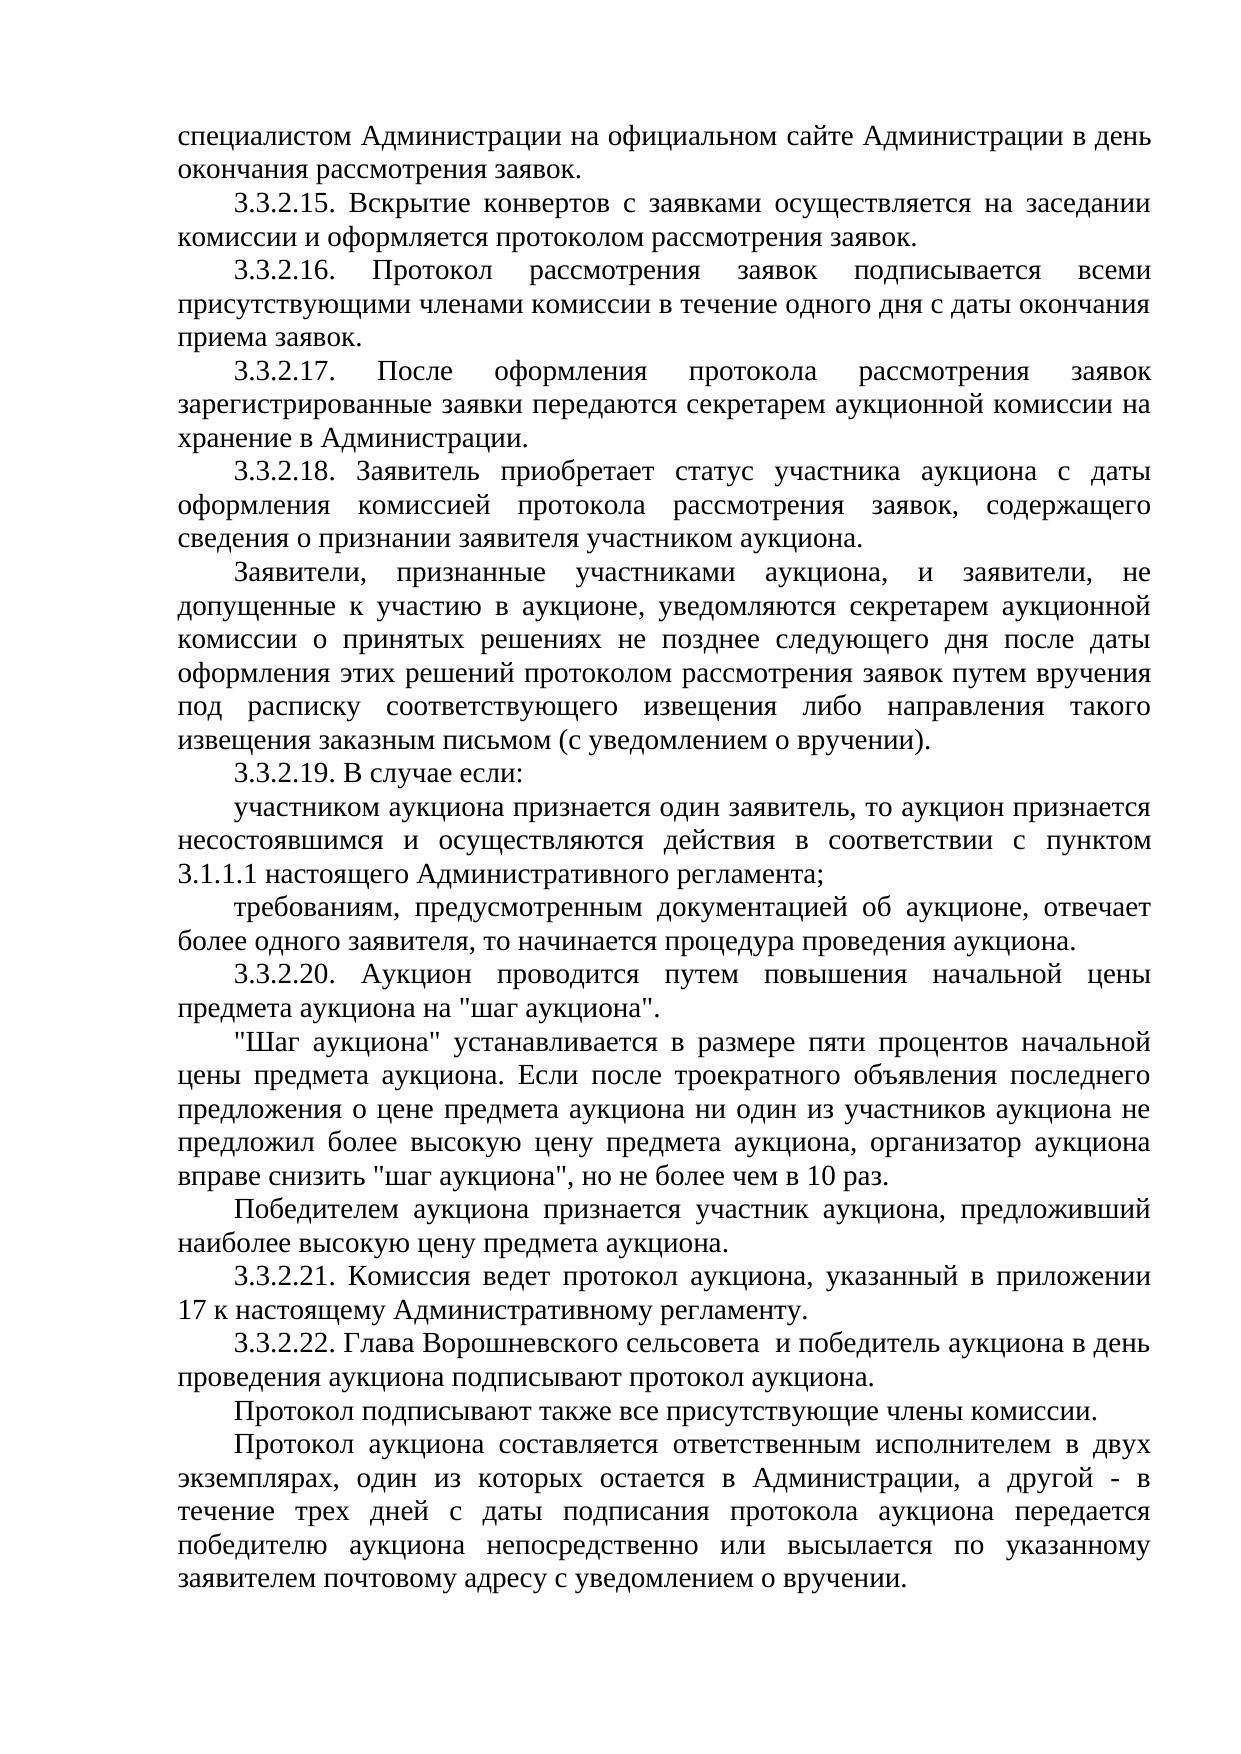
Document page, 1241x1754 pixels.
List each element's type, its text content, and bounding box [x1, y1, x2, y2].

text участником аукциона признается один заявитель, то аукцион признается несостоявшимся и осуществляются действия в соответствии с пунктом 3.1.1.1 настоящего Административного регламента; [177, 789, 1152, 889]
text 3.3.2.18. Заявитель приобретает статус участника аукциона с даты оформления комиссией протокола рассмотрения заявок, содержащего сведения о признании заявителя участником аукциона. [177, 453, 1152, 554]
text 3.3.2.16. Протокол рассмотрения заявок подписывается всеми присутствующими членами комиссии в течение одного дня с даты окончания приема заявок. [177, 252, 1152, 353]
text Протокол подписывают также все присутствующие члены комиссии. [177, 1393, 1152, 1426]
text Победителем аукциона признается участник аукциона, предложивший наиболее высокую цену предмета аукциона. [177, 1191, 1152, 1258]
text Заявители, признанные участниками аукциона, и заявители, не допущенные к участию в аукционе, уведомляются секретарем аукционной комиссии о принятых решениях не позднее следующего дня после даты оформления этих решений протоколом рассмотрения заявок путем вручения под расписку соответствующего извещения либо направления такого извещения заказным письмом (с уведомлением о вручении). [177, 554, 1152, 755]
text 3.3.2.15. Вскрытие конвертов с заявками осуществляется на заседании комиссии и оформляется протоколом рассмотрения заявок. [177, 185, 1152, 252]
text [177, 118, 1152, 185]
text 3.3.2.22. Глава Ворошневского сельсовета и победитель аукциона в день проведения аукциона подписывают протокол аукциона. [177, 1326, 1152, 1393]
text 3.3.2.17. После оформления протокола рассмотрения заявок зарегистрированные заявки передаются секретарем аукционной комиссии на хранение в Администрации. [177, 353, 1152, 453]
text Протокол аукциона составляется ответственным исполнителем в двух экземплярах, один из которых остается в Администрации, а другой - в течение трех дней с даты подписания протокола аукциона передается победителю аукциона непосредственно или высылается по указанному заявителем почтовому адресу с уведомлением о вручении. [177, 1426, 1152, 1594]
text 3.3.2.19. В случае если: [177, 755, 1152, 789]
text "Шаг аукциона" устанавливается в размере пяти процентов начальной цены предмета аукциона. Если после троекратного объявления последнего предложения о цене предмета аукциона ни один из участников аукциона не предложил более высокую цену предмета аукциона, организатор аукциона вправе снизить "шаг аукциона", но не более чем в 10 раз. [177, 1024, 1152, 1191]
text 3.3.2.20. Аукцион проводится путем повышения начальной цены предмета аукциона на "шаг аукциона". [177, 957, 1152, 1024]
text требованиям, предусмотренным документацией об аукционе, отвечает более одного заявителя, то начинается процедура проведения аукциона. [177, 889, 1152, 957]
text 3.3.2.21. Комиссия ведет протокол аукциона, указанный в приложении 17 к настоящему Административному регламенту. [177, 1258, 1152, 1326]
